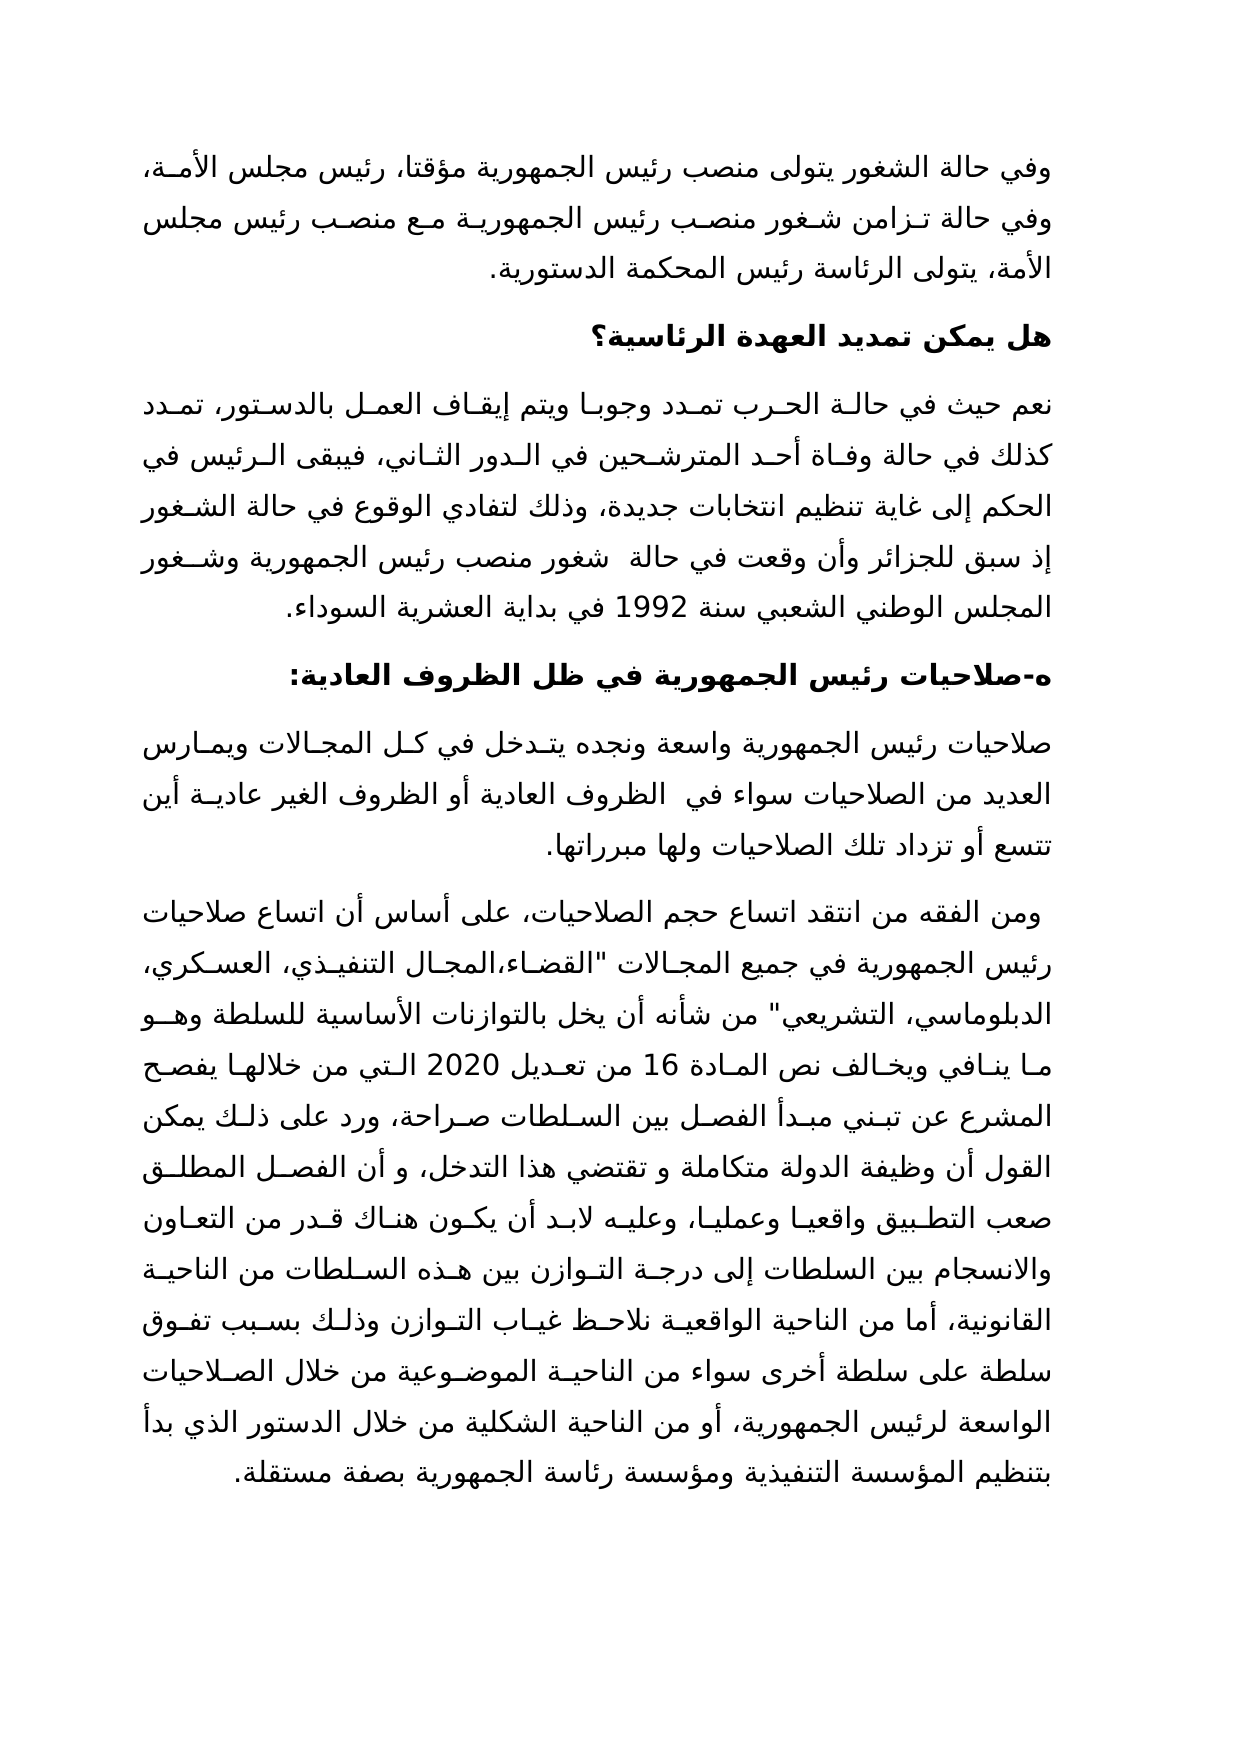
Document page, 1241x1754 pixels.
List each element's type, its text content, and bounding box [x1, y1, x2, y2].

text نعم حيث في حالة الحرب تمدد وجوبا ويتم إيقاف العمل بالدستور، تمدد كذلك في حالة وفاة أحد المترشحين في الدور الثاني، فيبقى الرئيس في الحكم إلى غاية تنظيم انتخابات جديدة، وذلك لتفادي الوقوع في حالة الشغور إذ سبق للجزائر وأن وقعت في حالة شغور منصب رئيس الجمهورية وشغور المجلس الوطني الشعبي سنة 1992 في بداية العشرية السوداء. [142, 387, 1053, 625]
text صلاحيات رئيس الجمهورية واسعة ونجده يتدخل في كل المجالات ويمارس العديد من الصلاحيات سواء في الظروف العادية أو الظروف الغير عادية أين تتسع أو تزداد تلك الصلاحيات ولها مبرراتها. [142, 726, 1053, 862]
text ومن الفقه من انتقد اتساع حجم الصلاحيات، على أساس أن اتساع صلاحيات رئيس الجمهورية في جميع المجالات "القضاء،المجال التنفيذي، العسكري، الدبلوماسي، التشريعي" من شأنه أن يخل بالتوازنات الأساسية للسلطة وهو ما ينافي ويخالف نص المادة 16 من تعديل 2020 التي من خلالها يفصح المشرع عن تبني مبدأ الفصل بين السلطات صراحة، ورد على ذلك يمكن القول أن وظيفة الدولة متكاملة و تقتضي هذا التدخل، و أن الفصل المطلق صعب التطبيق واقعيا وعمليا، وعليه لابد أن يكون هناك قدر من التعاون والانسجام بين السلطات إلى درجة التوازن بين هذه السلطات من الناحية القانونية، أما من الناحية الواقعية نلاحظ غياب التوازن وذلك بسبب تفوق سلطة على سلطة أخرى سواء من الناحية الموضوعية من خلال الصلاحيات الواسعة لرئيس الجمهورية، أو من الناحية الشكلية من خلال الدستور الذي بدأ بتنظيم المؤسسة التنفيذية ومؤسسة رئاسة الجمهورية بصفة مستقلة. [142, 896, 1053, 1490]
text ه-صلاحيات رئيس الجمهورية في ظل الظروف العادية: [142, 658, 1053, 692]
text وفي حالة الشغور يتولى منصب رئيس الجمهورية مؤقتا، رئيس مجلس الأمة، وفي حالة تزامن شغور منصب رئيس الجمهورية مع منصب رئيس مجلس الأمة، يتولى الرئاسة رئيس المحكمة الدستورية. [142, 150, 1053, 286]
text هل يمكن تمديد العهدة الرئاسية؟ [142, 319, 1053, 353]
